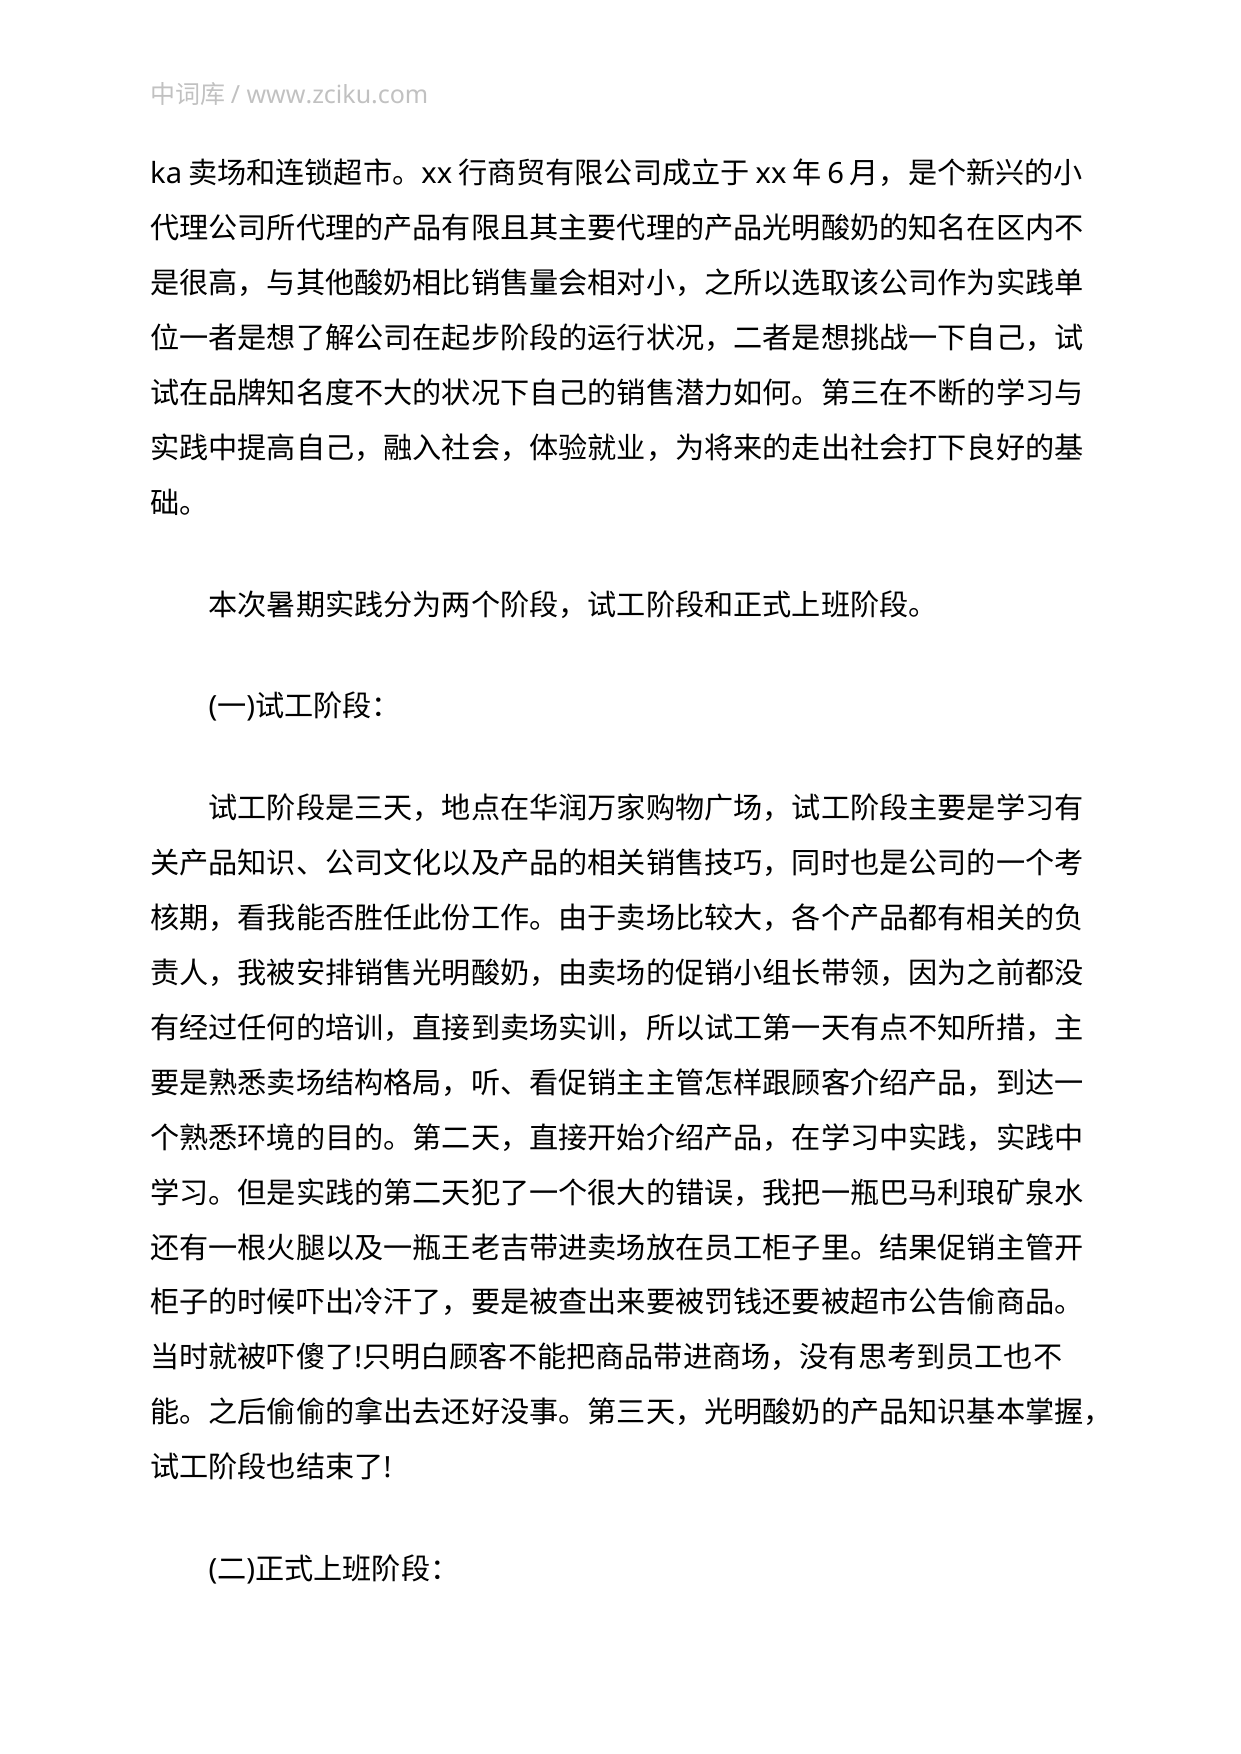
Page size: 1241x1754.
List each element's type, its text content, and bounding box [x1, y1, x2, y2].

text 本次暑期实践分为两个阶段，试工阶段和正式上班阶段。 [150, 581, 1090, 623]
text (一)试工阶段： [150, 683, 1090, 725]
text (二)正式上班阶段： [150, 1546, 1090, 1588]
text 试工阶段是三天，地点在华润万家购物广场，试工阶段主要是学习有关产品知识、公司文化以及产品的相关销售技巧，同时也是公司的一个考核期，看我能否胜任此份工作。由于卖场比较大，各个产品都有相关的负责人，我被安排销售光明酸奶，由卖场的促销小组长带领，因为之前都没有经过任何的培训，直接到卖场实训，所以试工第一天有点不知所措，主要是熟悉卖场结构格局，听、看促销主主管怎样跟顾客介绍产品，到达一个熟悉环境的目的。第二天，直接开始介绍产品，在学习中实践，实践中学习。但是实践的第二天犯了一个很大的错误，我把一瓶巴马利琅矿泉水还有一根火腿以及一瓶王老吉带进卖场放在员工柜子里。结果促销主管开柜子的时候吓出冷汗了，要是被查出来要被罚钱还要被超市公告偷商品。当时就被吓傻了!只明白顾客不能把商品带进商场，没有思考到员工也不能。之后偷偷的拿出去还好没事。第三天，光明酸奶的产品知识基本掌握，试工阶段也结束了! [150, 785, 1090, 1486]
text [150, 150, 1090, 522]
